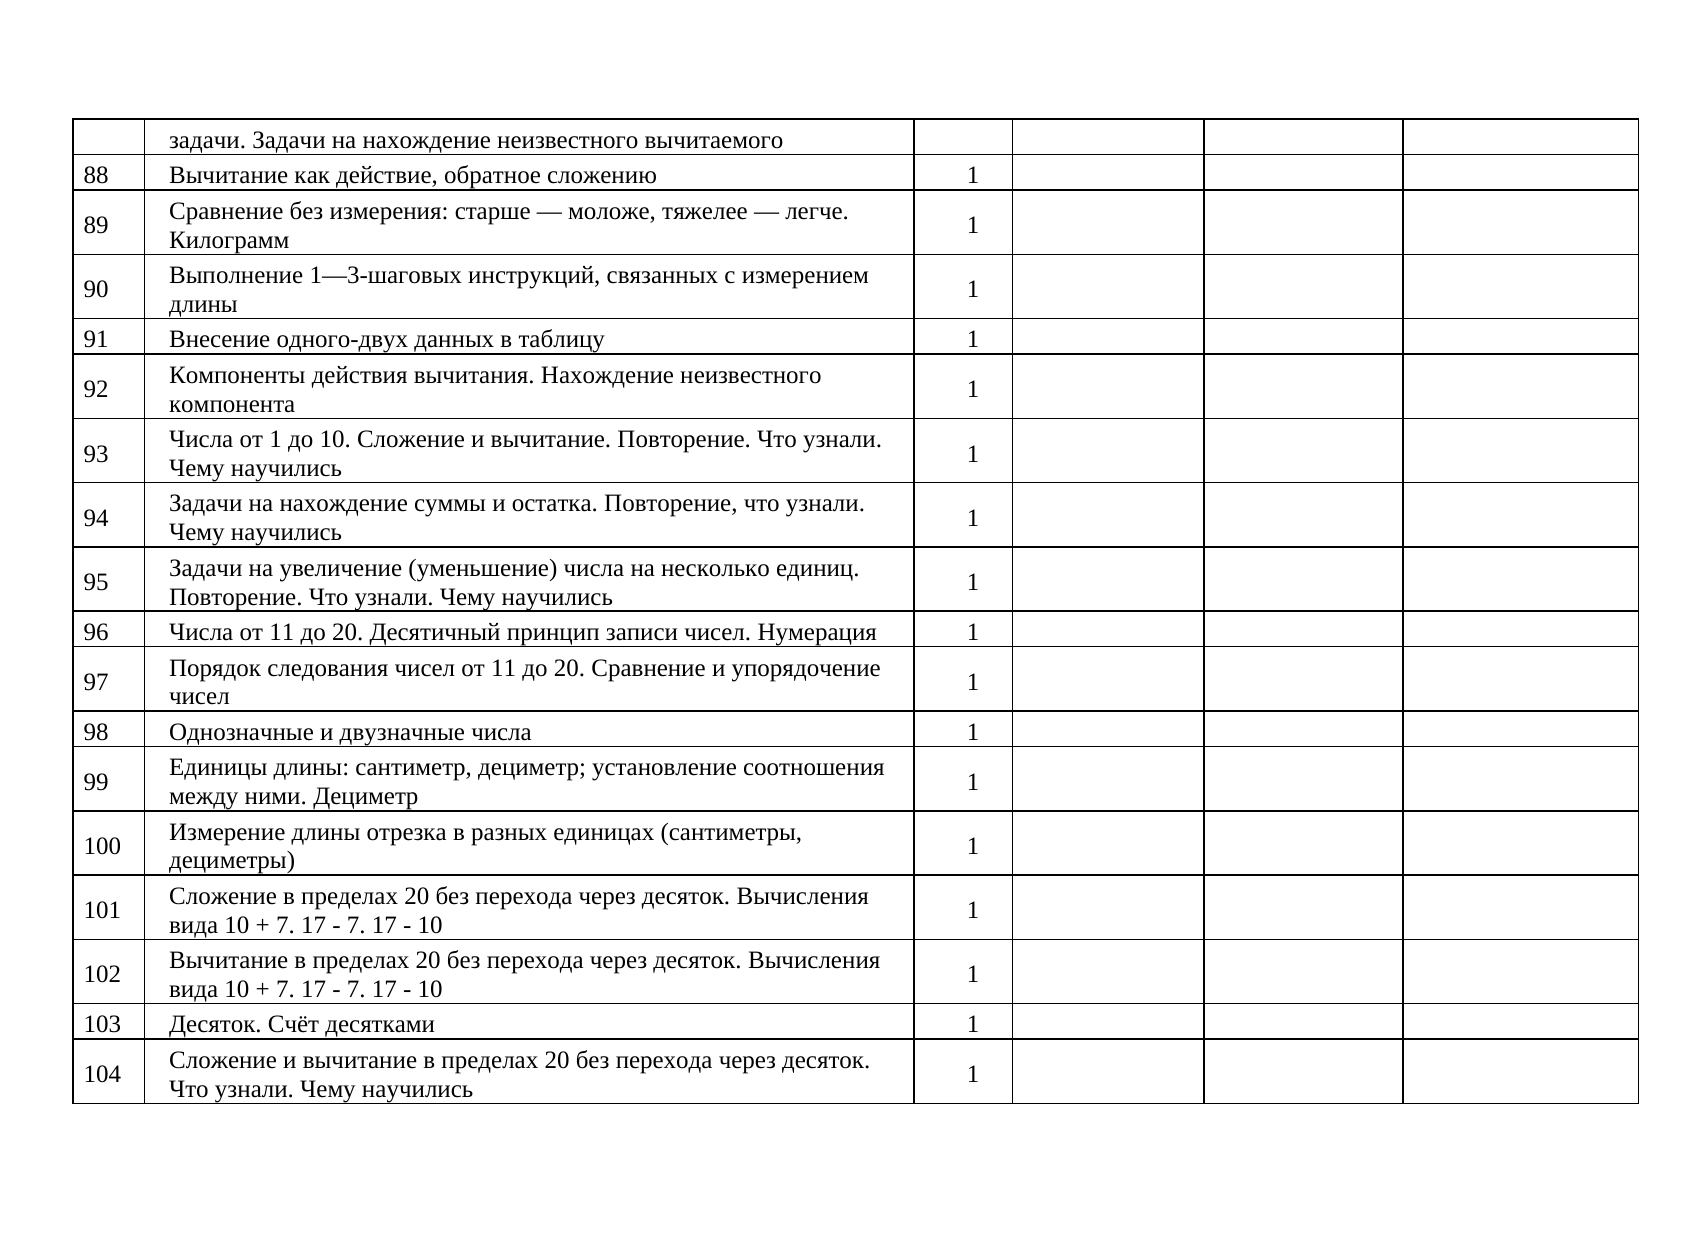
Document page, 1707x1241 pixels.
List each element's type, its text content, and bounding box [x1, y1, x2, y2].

table_cell [1404, 548, 1638, 610]
table_cell [1205, 255, 1402, 318]
table_cell 1 [915, 940, 1012, 1003]
table_cell [1205, 747, 1402, 810]
table_cell 1 [915, 155, 1012, 189]
table_cell [1205, 191, 1402, 253]
table_cell [1205, 1004, 1402, 1038]
table_cell [1013, 255, 1203, 318]
table_cell [1404, 747, 1638, 810]
table_cell Сложение в пределах 20 без перехода через десяток. Вычисления вида 10 + 7. 17 - 7. 17 - 10 [145, 876, 913, 938]
table_cell [1013, 155, 1203, 189]
table_cell [1013, 647, 1203, 710]
table_cell Сравнение без измерения: старше — моложе, тяжелее — легче. Килограмм [145, 191, 913, 253]
table_cell 1 [915, 483, 1012, 546]
table_cell [1404, 255, 1638, 318]
table_cell [1013, 319, 1203, 353]
table_cell [1404, 191, 1638, 253]
table_cell 1 [915, 319, 1012, 353]
table_cell Измерение длины отрезка в разных единицах (сантиметры, дециметры) [145, 812, 913, 874]
table_cell [1404, 612, 1638, 646]
table_cell [1013, 747, 1203, 810]
table_cell [1404, 155, 1638, 189]
table_cell Однозначные и двузначные числа [145, 712, 913, 746]
table_cell [1013, 1004, 1203, 1038]
table_cell [1013, 1040, 1203, 1102]
table_cell [1404, 812, 1638, 874]
table_cell 93 [74, 419, 144, 482]
table_cell Порядок следования чисел от 11 до 20. Сравнение и упорядочение чисел [145, 647, 913, 710]
table_cell [1404, 355, 1638, 417]
table_cell Десяток. Счёт десятками [145, 1004, 913, 1038]
table_cell 1 [915, 419, 1012, 482]
table_cell 96 [74, 612, 144, 646]
table_cell Задачи на нахождение суммы и остатка. Повторение, что узнали. Чему научились [145, 483, 913, 546]
table_cell [1013, 712, 1203, 746]
table_cell 1 [915, 120, 1012, 154]
table_cell [1205, 940, 1402, 1003]
table_cell [1013, 120, 1203, 154]
table_cell [1404, 419, 1638, 482]
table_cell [145, 120, 913, 154]
table_cell Вычитание как действие, обратное сложению [145, 155, 913, 189]
table_cell 91 [74, 319, 144, 353]
table_cell 89 [74, 191, 144, 253]
table_cell 102 [74, 940, 144, 1003]
table_cell [1404, 319, 1638, 353]
table_cell [1013, 191, 1203, 253]
table_cell Числа от 11 до 20. Десятичный принцип записи чисел. Нумерация [145, 612, 913, 646]
table_cell [1205, 1040, 1402, 1102]
table_cell [1205, 419, 1402, 482]
table_cell 87 [74, 120, 144, 154]
table_cell [1205, 483, 1402, 546]
table_cell 1 [915, 548, 1012, 610]
table_cell 101 [74, 876, 144, 938]
table_cell [1205, 548, 1402, 610]
table_cell 1 [915, 355, 1012, 417]
table_cell 1 [915, 255, 1012, 318]
table_cell [1205, 319, 1402, 353]
table_cell 1 [915, 712, 1012, 746]
table_cell [1404, 876, 1638, 938]
table_cell Компоненты действия вычитания. Нахождение неизвестного компонента [145, 355, 913, 417]
table_cell 88 [74, 155, 144, 189]
table_cell 1 [915, 612, 1012, 646]
table_cell [1013, 548, 1203, 610]
table_cell 97 [74, 647, 144, 710]
table_cell Сложение и вычитание в пределах 20 без перехода через десяток. Что узнали. Чему научились [145, 1040, 913, 1102]
table_cell 94 [74, 483, 144, 546]
table_cell [1013, 483, 1203, 546]
table_cell 99 [74, 747, 144, 810]
table_cell [1205, 120, 1402, 154]
table_cell [1205, 355, 1402, 417]
table_cell 1 [915, 1040, 1012, 1102]
table_cell 1 [915, 1004, 1012, 1038]
table_cell Единицы длины: сантиметр, дециметр; установление соотношения между ними. Дециметр [145, 747, 913, 810]
table_cell 100 [74, 812, 144, 874]
table_cell Вычитание в пределах 20 без перехода через десяток. Вычисления вида 10 + 7. 17 - 7. 17 - 10 [145, 940, 913, 1003]
table_cell 95 [74, 548, 144, 610]
table_cell 1 [915, 191, 1012, 253]
table_cell 1 [915, 647, 1012, 710]
table_cell [1404, 1040, 1638, 1102]
table_cell [1013, 876, 1203, 938]
table_cell 103 [74, 1004, 144, 1038]
table_cell Числа от 1 до 10. Сложение и вычитание. Повторение. Что узнали. Чему научились [145, 419, 913, 482]
table_cell [1205, 812, 1402, 874]
table_cell [1205, 647, 1402, 710]
table_cell 90 [74, 255, 144, 318]
table_cell Задачи на увеличение (уменьшение) числа на несколько единиц. Повторение. Что узнали. Чему научились [145, 548, 913, 610]
table_cell [1205, 155, 1402, 189]
table_cell [1013, 419, 1203, 482]
table_cell [1205, 612, 1402, 646]
table_cell 1 [915, 812, 1012, 874]
table_cell [1205, 712, 1402, 746]
table_cell 1 [915, 747, 1012, 810]
table_cell [1013, 612, 1203, 646]
table_cell [1404, 940, 1638, 1003]
table_cell 104 [74, 1040, 144, 1102]
table_cell Внесение одного-двух данных в таблицу [145, 319, 913, 353]
table_cell [1404, 712, 1638, 746]
table_cell [1404, 1004, 1638, 1038]
table_cell [1404, 120, 1638, 154]
table_cell 98 [74, 712, 144, 746]
table_cell [1404, 483, 1638, 546]
table_cell [1205, 876, 1402, 938]
table_cell 92 [74, 355, 144, 417]
table_cell Выполнение 1—3-шаговых инструкций, связанных с измерением длины [145, 255, 913, 318]
table_cell [1404, 647, 1638, 710]
table_cell 1 [915, 876, 1012, 938]
table_cell [1013, 355, 1203, 417]
table_cell [1013, 812, 1203, 874]
table_cell [1013, 940, 1203, 1003]
